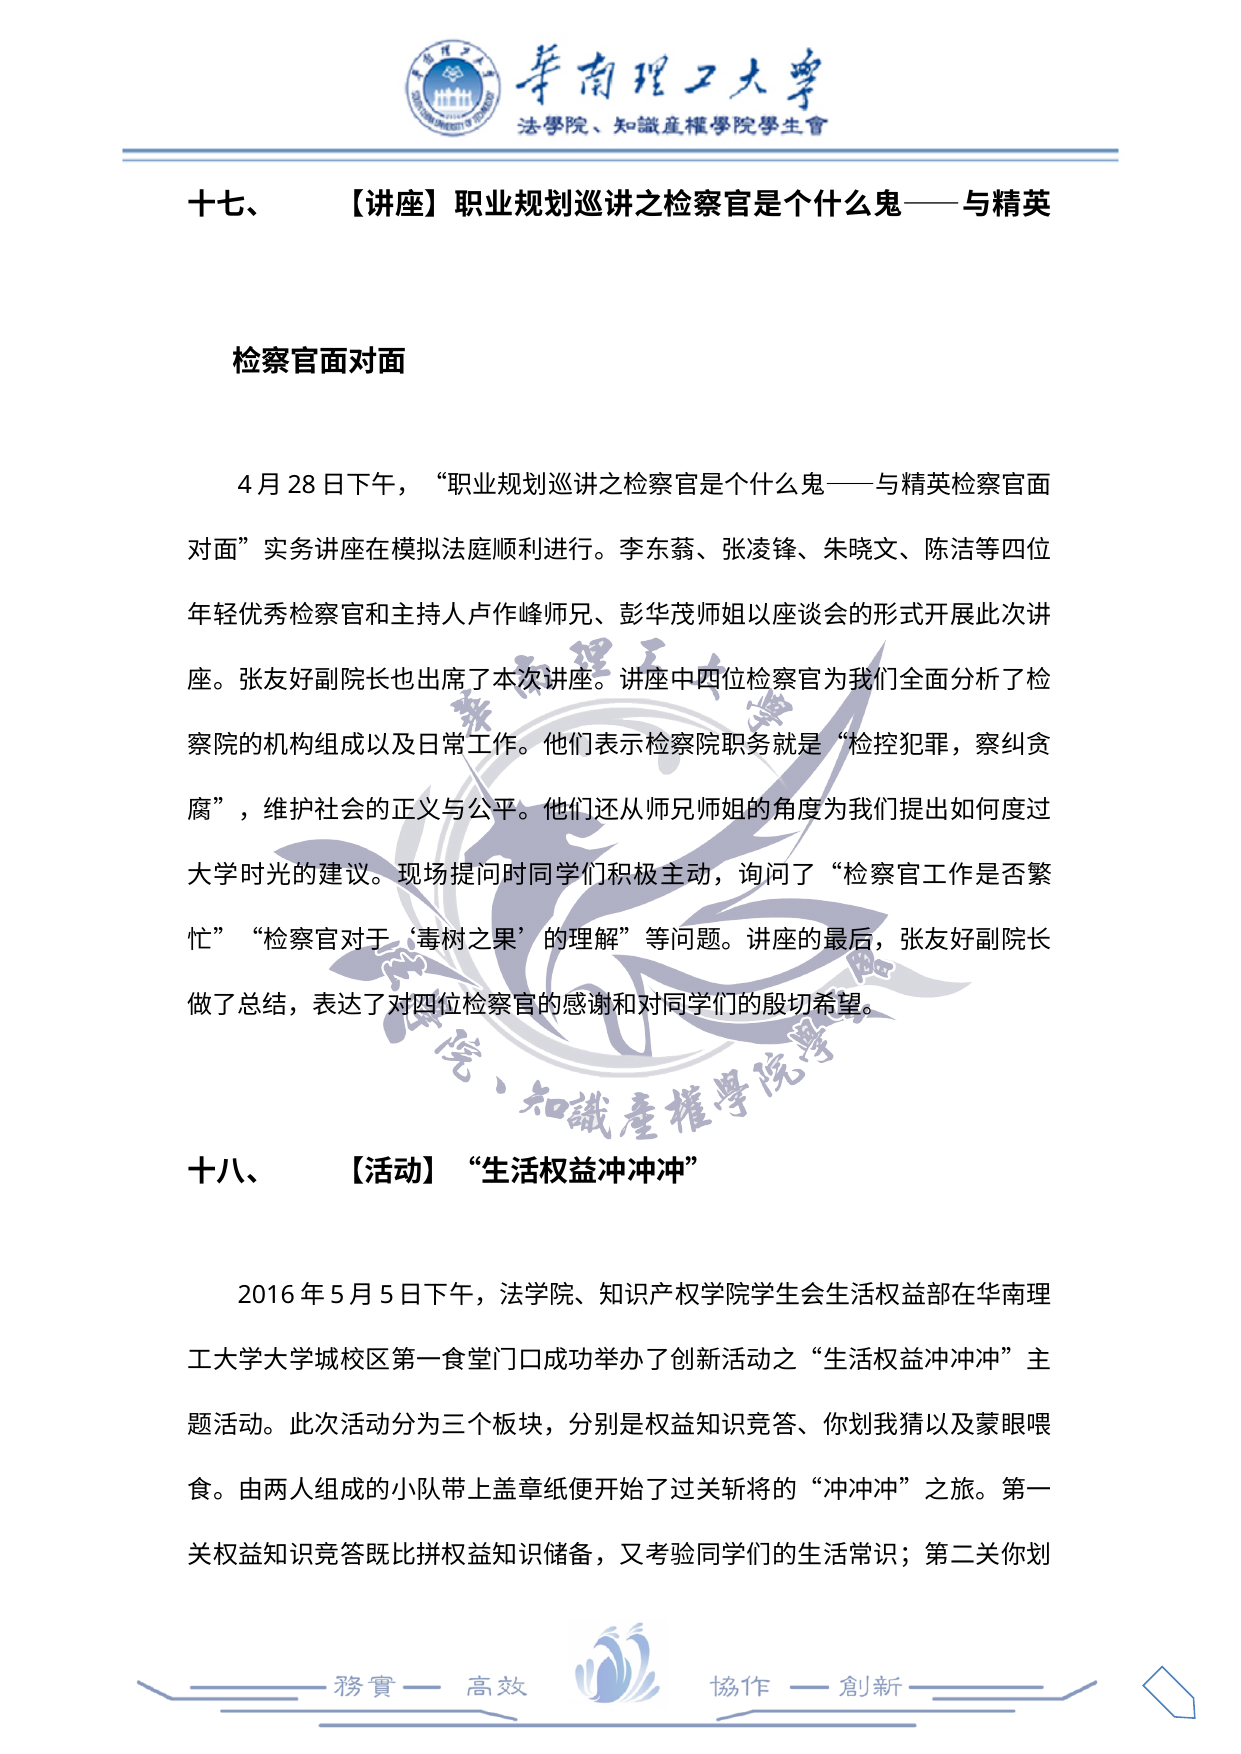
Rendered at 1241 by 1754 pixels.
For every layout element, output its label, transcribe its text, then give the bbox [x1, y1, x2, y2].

subtitle 【活动】“生活权益冲冲冲” [187, 1136, 1053, 1201]
picture [134, 1612, 1102, 1743]
picture [89, 6, 1146, 165]
picture [251, 1036, 989, 1136]
subtitle 【讲座】职业规划巡讲之检察官是个什么鬼——与精英检察官面对面 [187, 169, 1053, 391]
text 4月28日下午，“职业规划巡讲之检察官是个什么鬼——与精英检察官面对面”实务讲座在模拟法庭顺利进行。李东蓊、张凌锋、朱晓文、陈洁等四位年轻优秀检察官和主持人卢作峰师兄、彭华茂师姐以座谈会的形式开展此次讲座。张友好副院长也出席了本次讲座。讲座中四位检察官为我们全面分析了检察院的机构组成以及日常工作。他们表示检察院职务就是“检控犯罪，察纠贪腐”，维护社会的正义与公平。他们还从师兄师姐的角度为我们提出如何度过大学时光的建议。现场提问时同学们积极主动，询问了“检察官工作是否繁忙”“检察官对于‘毒树之果’的理解”等问题。讲座的最后，张友好副院长做了总结，表达了对四位检察官的感谢和对同学们的殷切希望。 [187, 451, 1053, 1036]
